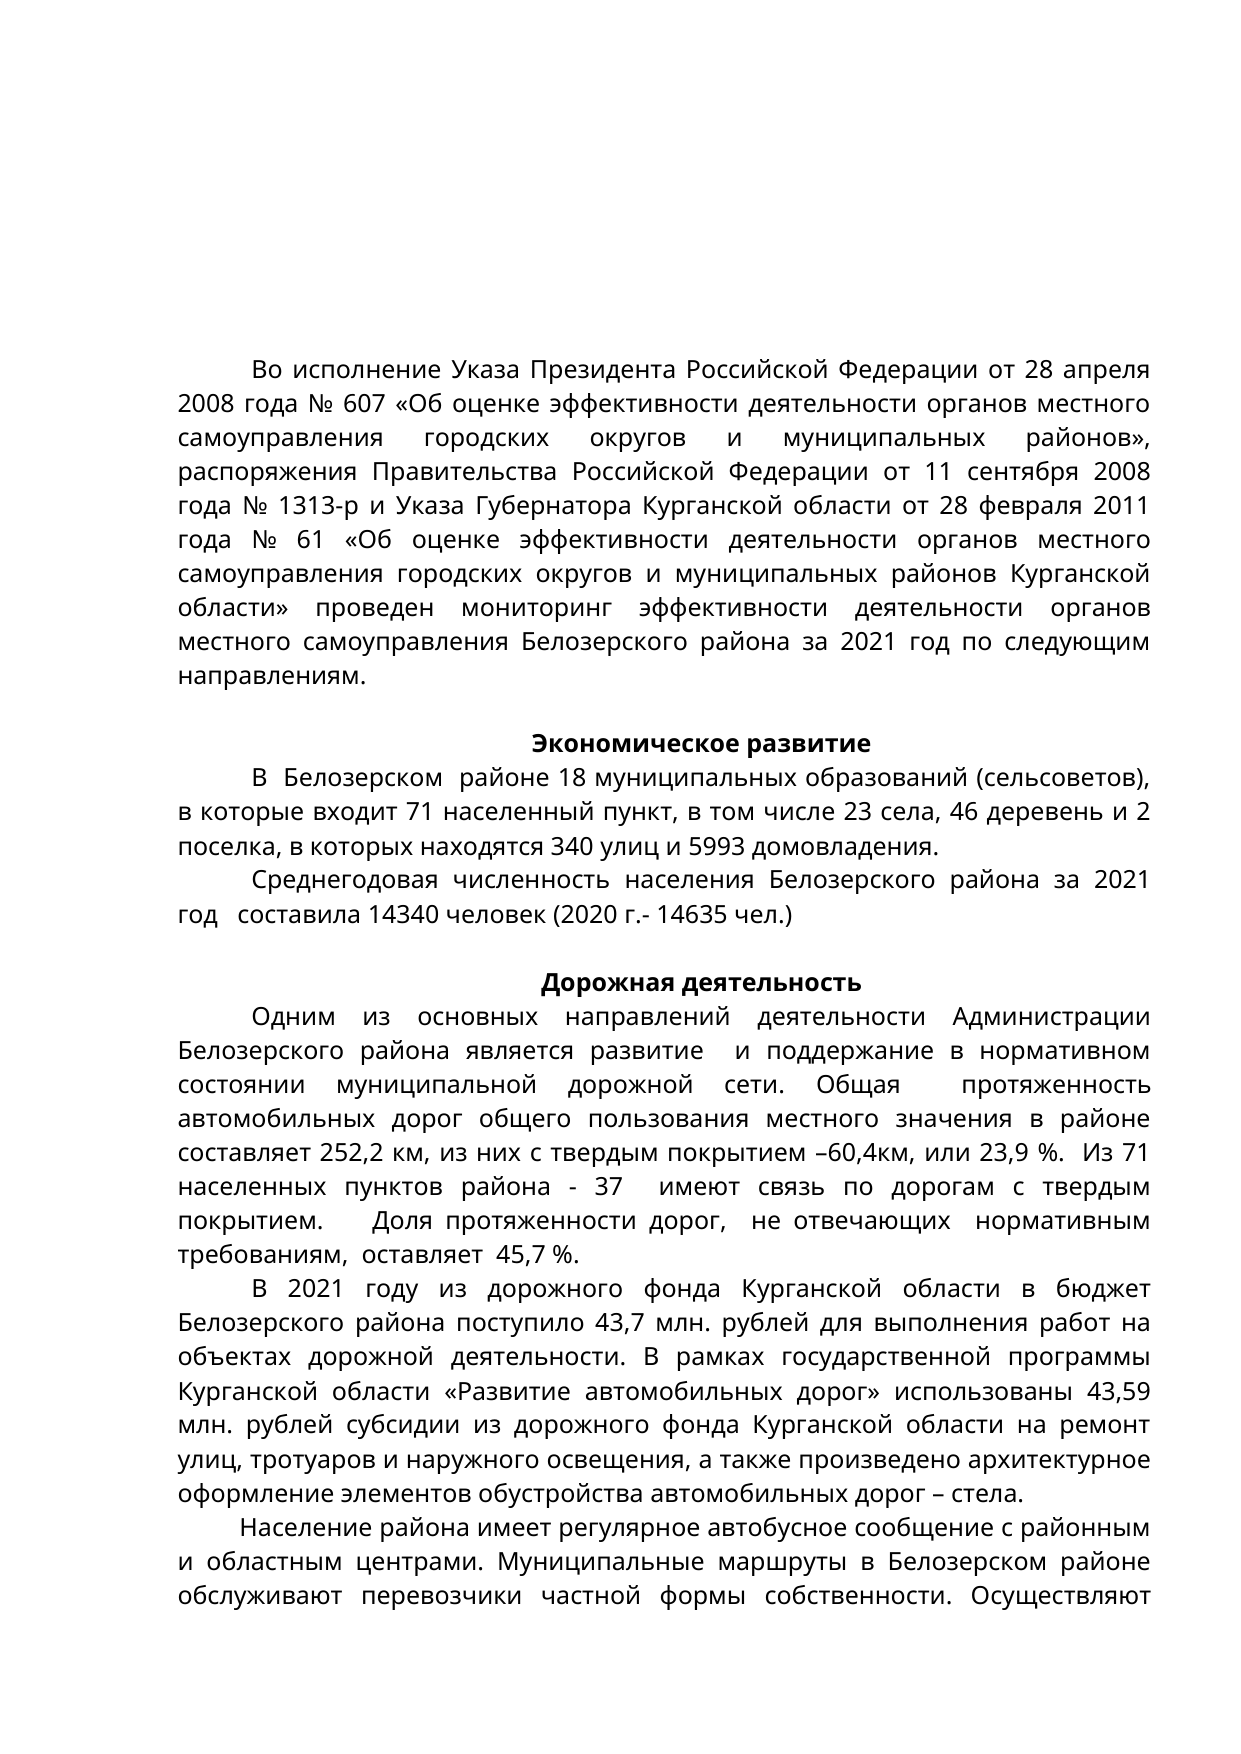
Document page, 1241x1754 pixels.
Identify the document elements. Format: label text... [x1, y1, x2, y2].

text Дорожная деятельность [177, 964, 1152, 998]
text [177, 1509, 1152, 1612]
text В 2021 году из дорожного фонда Курганской области в бюджет Белозерского района поступило 43,7 млн. рублей для выполнения работ на объектах дорожной деятельности. В рамках государственной программы Курганской области «Развитие автомобильных дорог» использованы 43,59 млн. рублей субсидии из дорожного фонда Курганской области на ремонт улиц, тротуаров и наружного освещения, а также произведено архитектурное оформление элементов обустройства автомобильных дорог – стела. [177, 1271, 1152, 1509]
text Во исполнение Указа Президента Российской Федерации от 28 апреля 2008 года № 607 «Об оценке эффективности деятельности органов местного самоуправления городских округов и муниципальных районов», распоряжения Правительства Российской Федерации от 11 сентября 2008 года № 1313-р и Указа Губернатора Курганской области от 28 февраля 2011 года № 61 «Об оценке эффективности деятельности органов местного самоуправления городских округов и муниципальных районов Курганской области» проведен мониторинг эффективности деятельности органов местного самоуправления Белозерского района за 2021 год по следующим направлениям. [177, 351, 1152, 692]
text Экономическое развитие [177, 726, 1152, 760]
text Одним из основных направлений деятельности Администрации Белозерского района является развитие и поддержание в нормативном состоянии муниципальной дорожной сети. Общая протяженность автомобильных дорог общего пользования местного значения в районе составляет 252,2 км, из них с твердым покрытием –60,4км, или 23,9 %. Из 71 населенных пунктов района - 37 имеют связь по дорогам с твердым покрытием. Доля протяженности дорог, не отвечающих нормативным требованиям, оставляет 45,7 %. [177, 998, 1152, 1271]
text Среднегодовая численность населения Белозерского района за 2021 год составила 14340 человек (2020 г.- 14635 чел.) [177, 862, 1152, 930]
text В Белозерском районе 18 муниципальных образований (сельсоветов), в которые входит 71 населенный пункт, в том числе 23 села, 46 деревень и 2 поселка, в которых находятся 340 улиц и 5993 домовладения. [177, 760, 1152, 862]
